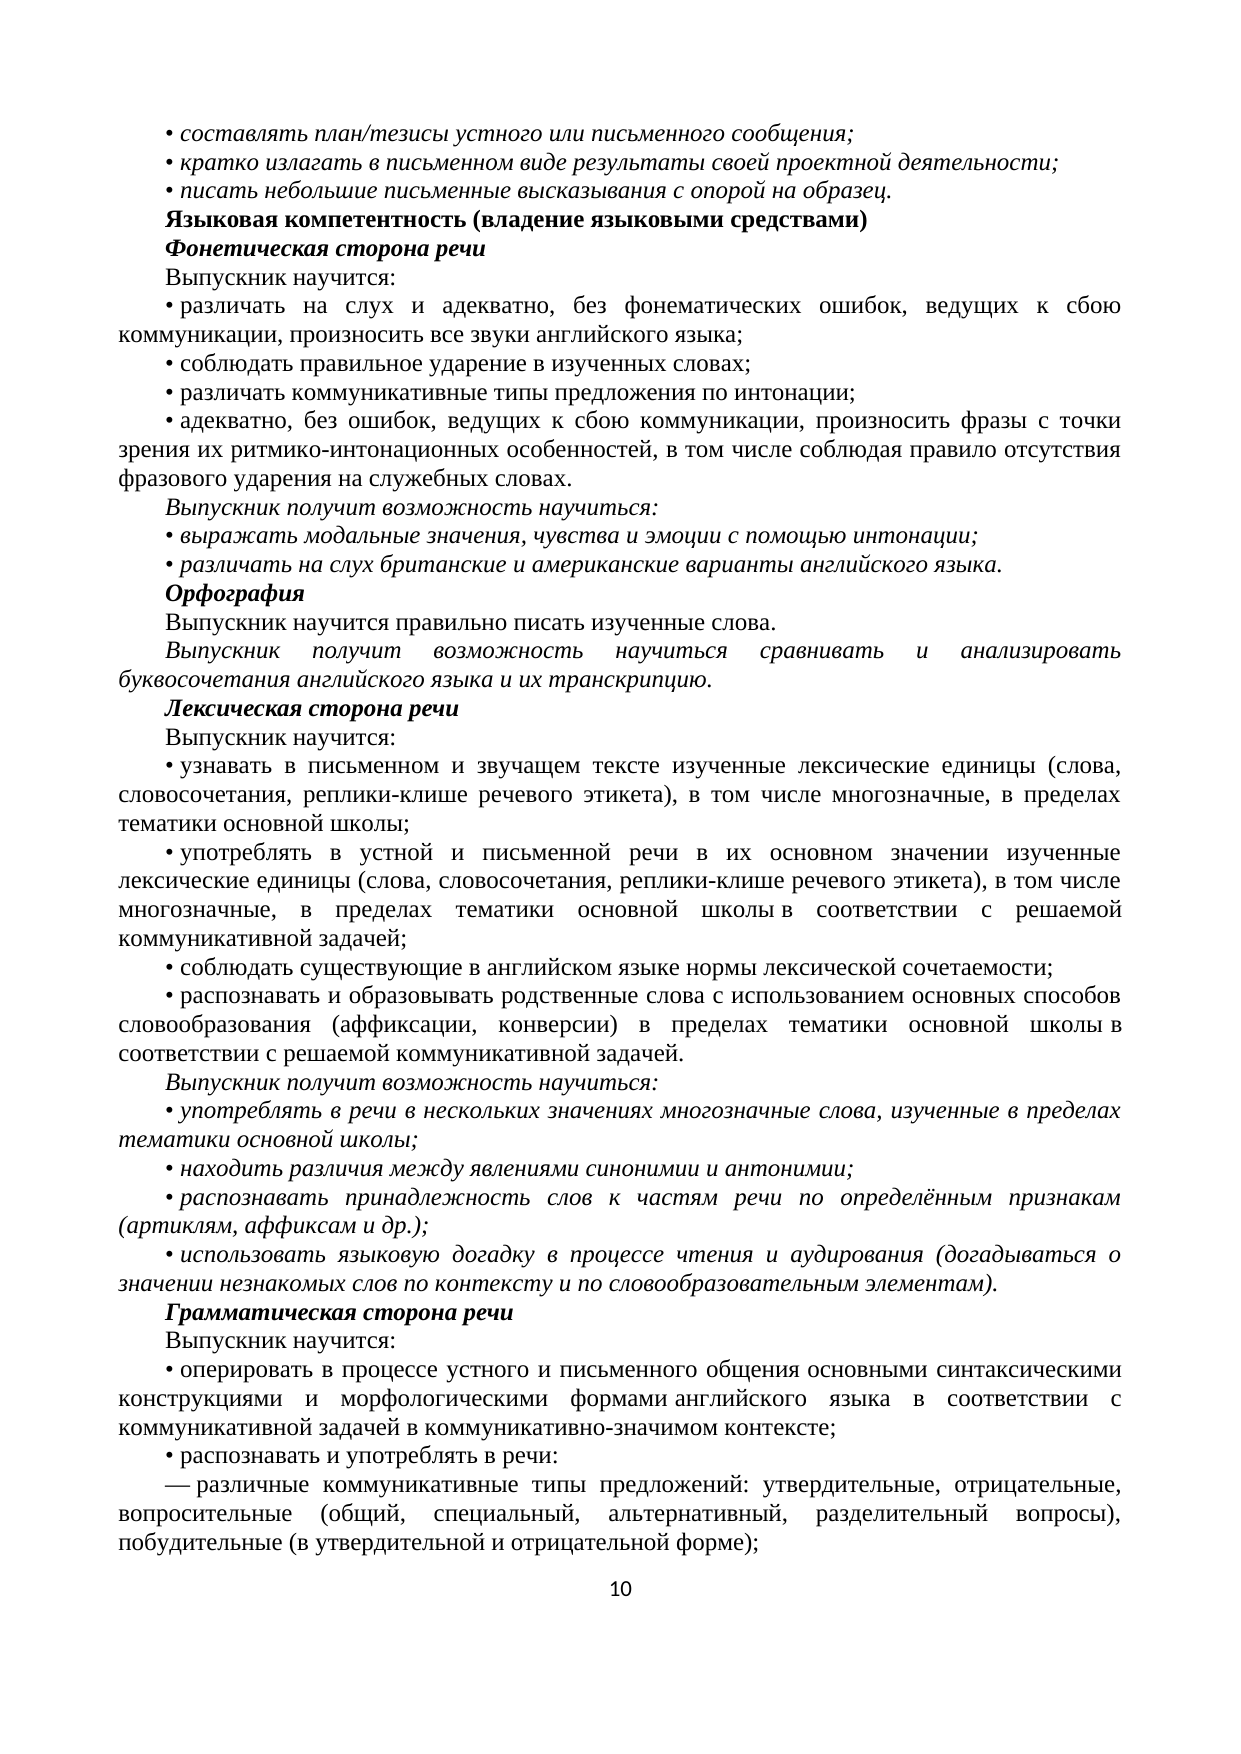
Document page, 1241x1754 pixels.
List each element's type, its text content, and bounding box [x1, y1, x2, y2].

text • соблюдать правильное ударение в изученных словах; [118, 348, 1122, 377]
text • распознавать принадлежность слов к частям речи по определённым признакам (артиклям, аффиксам и др.); [118, 1182, 1122, 1239]
text • использовать языковую догадку в процессе чтения и аудирования (догадываться о значении незнакомых слов по контексту и по словообразовательным элементам). [118, 1239, 1122, 1297]
text • кратко излагать в письменном виде результаты своей проектной деятельности; [118, 147, 1122, 176]
text • различать на слух британские и американские варианты английского языка. [118, 549, 1122, 578]
text • распознавать и употреблять в речи: [118, 1441, 1122, 1469]
text Языковая компетентность (владение языковыми средствами) [118, 204, 1122, 233]
text Выпускник научится: [118, 262, 1122, 291]
text • писать небольшие письменные высказывания с опорой на образец. [118, 176, 1122, 204]
text Лексическая сторона речи [118, 693, 1122, 722]
text • выражать модальные значения, чувства и эмоции с помощью интонации; [118, 521, 1122, 549]
text • различать коммуникативные типы предложения по интонации; [118, 377, 1122, 406]
text • узнавать в письменном и звучащем тексте изученные лексические единицы (слова, словосочетания, реплики-клише речевого этикета), в том числе многозначные, в пределах тематики основной школы; [118, 751, 1122, 837]
text Фонетическая сторона речи [118, 233, 1122, 262]
text • соблюдать существующие в английском языке нормы лексической сочетаемости; [118, 952, 1122, 981]
text • распознавать и образовывать родственные слова с использованием основных способов словообразования (аффиксации, конверсии) в пределах тематики основной школы в соответствии с решаемой коммуникативной задачей. [118, 981, 1122, 1067]
text — различные коммуникативные типы предложений: утвердительные, отрицательные, вопросительные (общий, специальный, альтернативный, разделительный вопросы), побудительные (в утвердительной и отрицательной форме); [118, 1469, 1122, 1556]
text Грамматическая сторона речи [118, 1297, 1122, 1326]
text Выпускник получит возможность научиться: [118, 492, 1122, 521]
text • адекватно, без ошибок, ведущих к сбою коммуникации, произносить фразы с точки зрения их ритмико-интонационных особенностей, в том числе соблюдая правило отсутствия фразового ударения на служебных словах. [118, 406, 1122, 492]
text • составлять план/тезисы устного или письменного сообщения; [118, 118, 1122, 147]
text • оперировать в процессе устного и письменного общения основными синтаксическими конструкциями и морфологическими формами английского языка в соответствии с коммуникативной задачей в коммуникативно-значимом контексте; [118, 1354, 1122, 1441]
text Выпускник получит возможность научиться: [118, 1067, 1122, 1096]
text Выпускник научится: [118, 722, 1122, 751]
text • различать на слух и адекватно, без фонематических ошибок, ведущих к сбою коммуникации, произносить все звуки английского языка; [118, 291, 1122, 348]
text Выпускник научится правильно писать изученные слова. [118, 607, 1122, 636]
text Выпускник научится: [118, 1326, 1122, 1354]
text Выпускник получит возможность научиться сравнивать и анализировать буквосочетания английского языка и их транскрипцию. [118, 636, 1122, 693]
text Орфография [118, 578, 1122, 607]
text • находить различия между явлениями синонимии и антонимии; [118, 1153, 1122, 1182]
text • употреблять в устной и письменной речи в их основном значении изученные лексические единицы (слова, словосочетания, реплики-клише речевого этикета), в том числе многозначные, в пределах тематики основной школы в соответствии с решаемой коммуникативной задачей; [118, 837, 1122, 952]
text • употреблять в речи в нескольких значениях многозначные слова, изученные в пределах тематики основной школы; [118, 1096, 1122, 1153]
